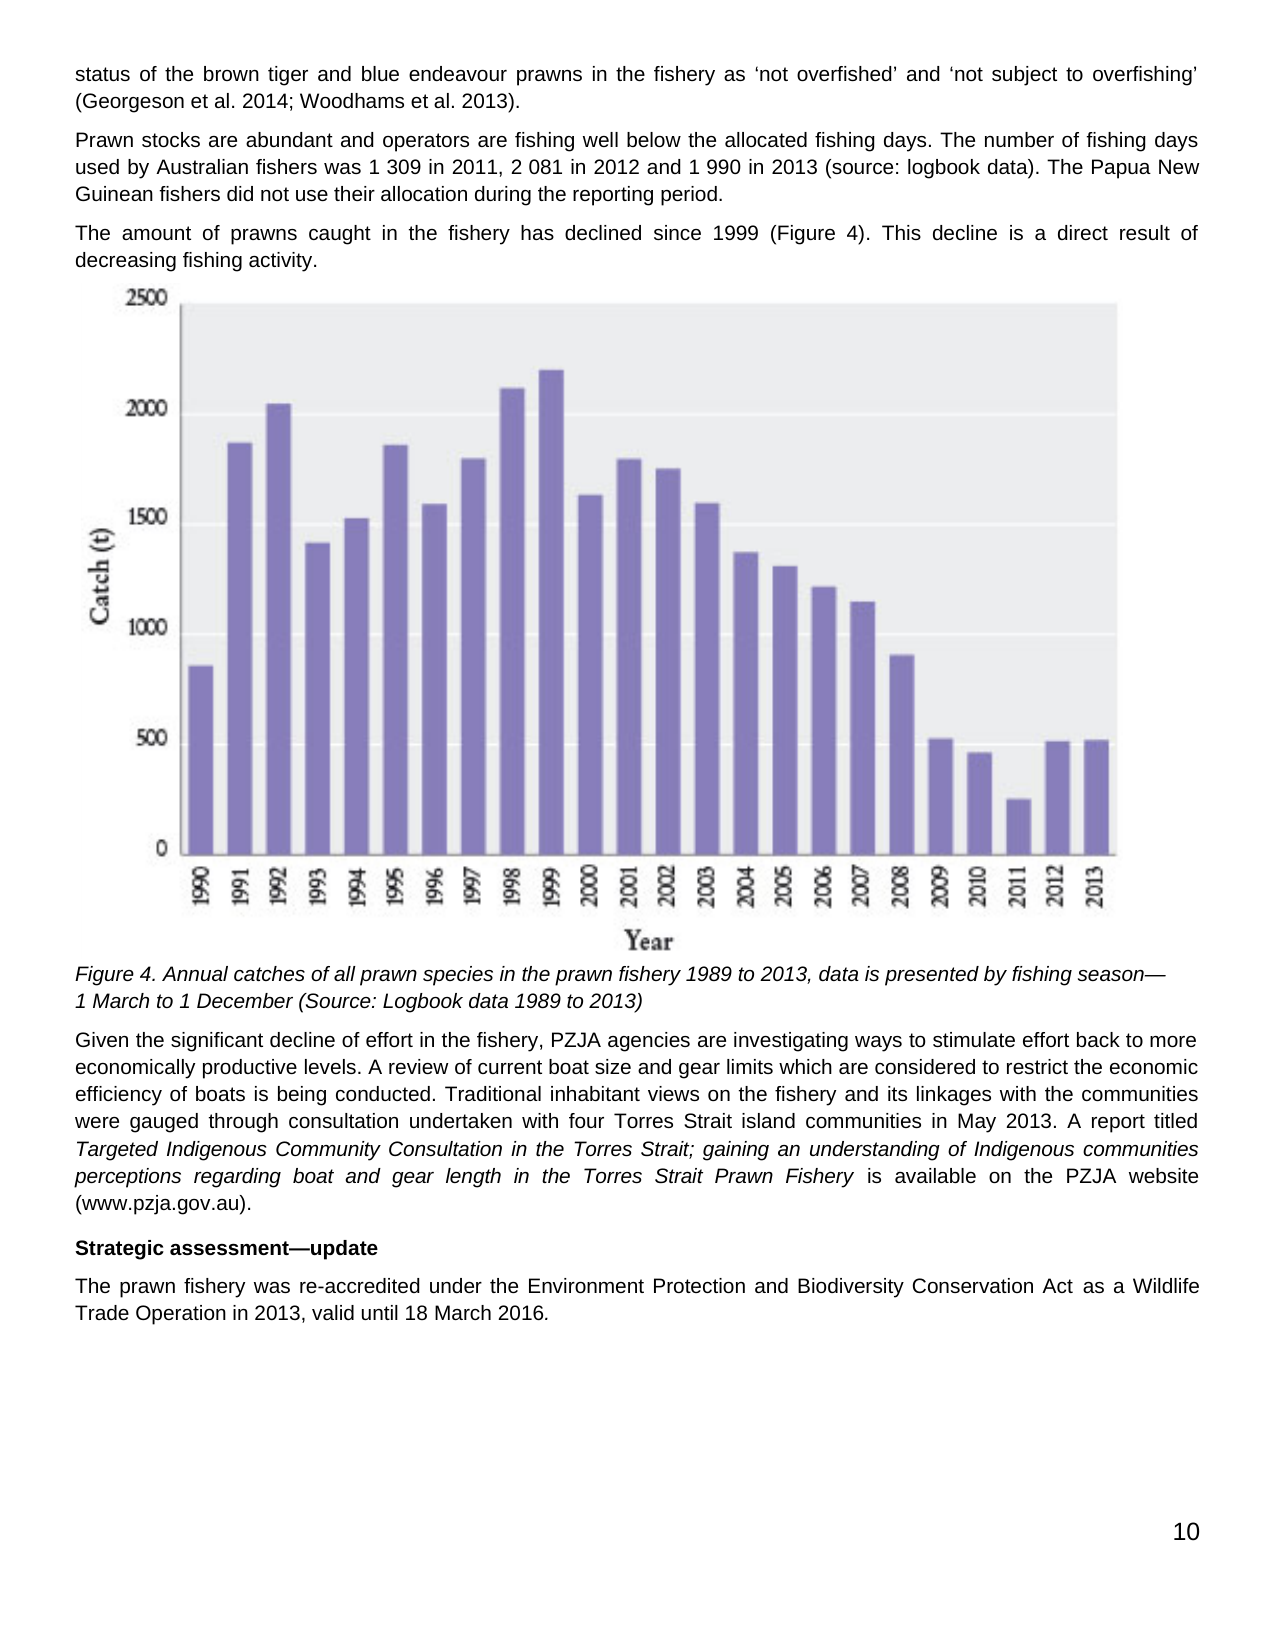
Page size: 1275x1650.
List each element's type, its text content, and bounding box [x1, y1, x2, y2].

text Given the significant decline of effort in the fishery, PZJA agencies are investigating ways to stimulate effort back to more economically productive levels. A review of current boat size and gear limits which are considered to restrict the economic efficiency of boats is being conducted. Traditional inhabitant views on the fishery and its linkages with the communities were gauged through consultation undertaken with four Torres Strait island communities in May 2013. A report titled Targeted Indigenous Community Consultation in the Torres Strait; gaining an understanding of Indigenous communities perceptions regarding boat and gear length in the Torres Strait Prawn Fishery is available on the PZJA website (www.pzja.gov.au). [75, 1025, 1200, 1214]
subtitle Strategic assessment—update [75, 1232, 1200, 1259]
text The amount of prawns caught in the fishery has declined since 1999 (Figure 4). This decline is a direct result of decreasing fishing activity. [75, 218, 1200, 272]
text Prawn stocks are abundant and operators are fishing well below the allocated fishing days. The number of fishing days used by Australian fishers was 1 309 in 2011, 2 081 in 2012 and 1 990 in 2013 (source: logbook data). The Papua New Guinean fishers did not use their allocation during the reporting period. [75, 125, 1200, 206]
title Figure 4. Annual catches of all prawn species in the prawn fishery 1989 to 2013, data is presented by fishing season— 1 March to 1 December (Source: Logbook data 1989 to 2013) [75, 959, 1200, 1013]
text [75, 59, 1200, 113]
text The prawn fishery was re-accredited under the Environment Protection and Biodiversity Conservation Act as a Wildlife Trade Operation in 2013, valid until 18 March 2016. [75, 1271, 1200, 1325]
picture [80, 283, 1123, 959]
